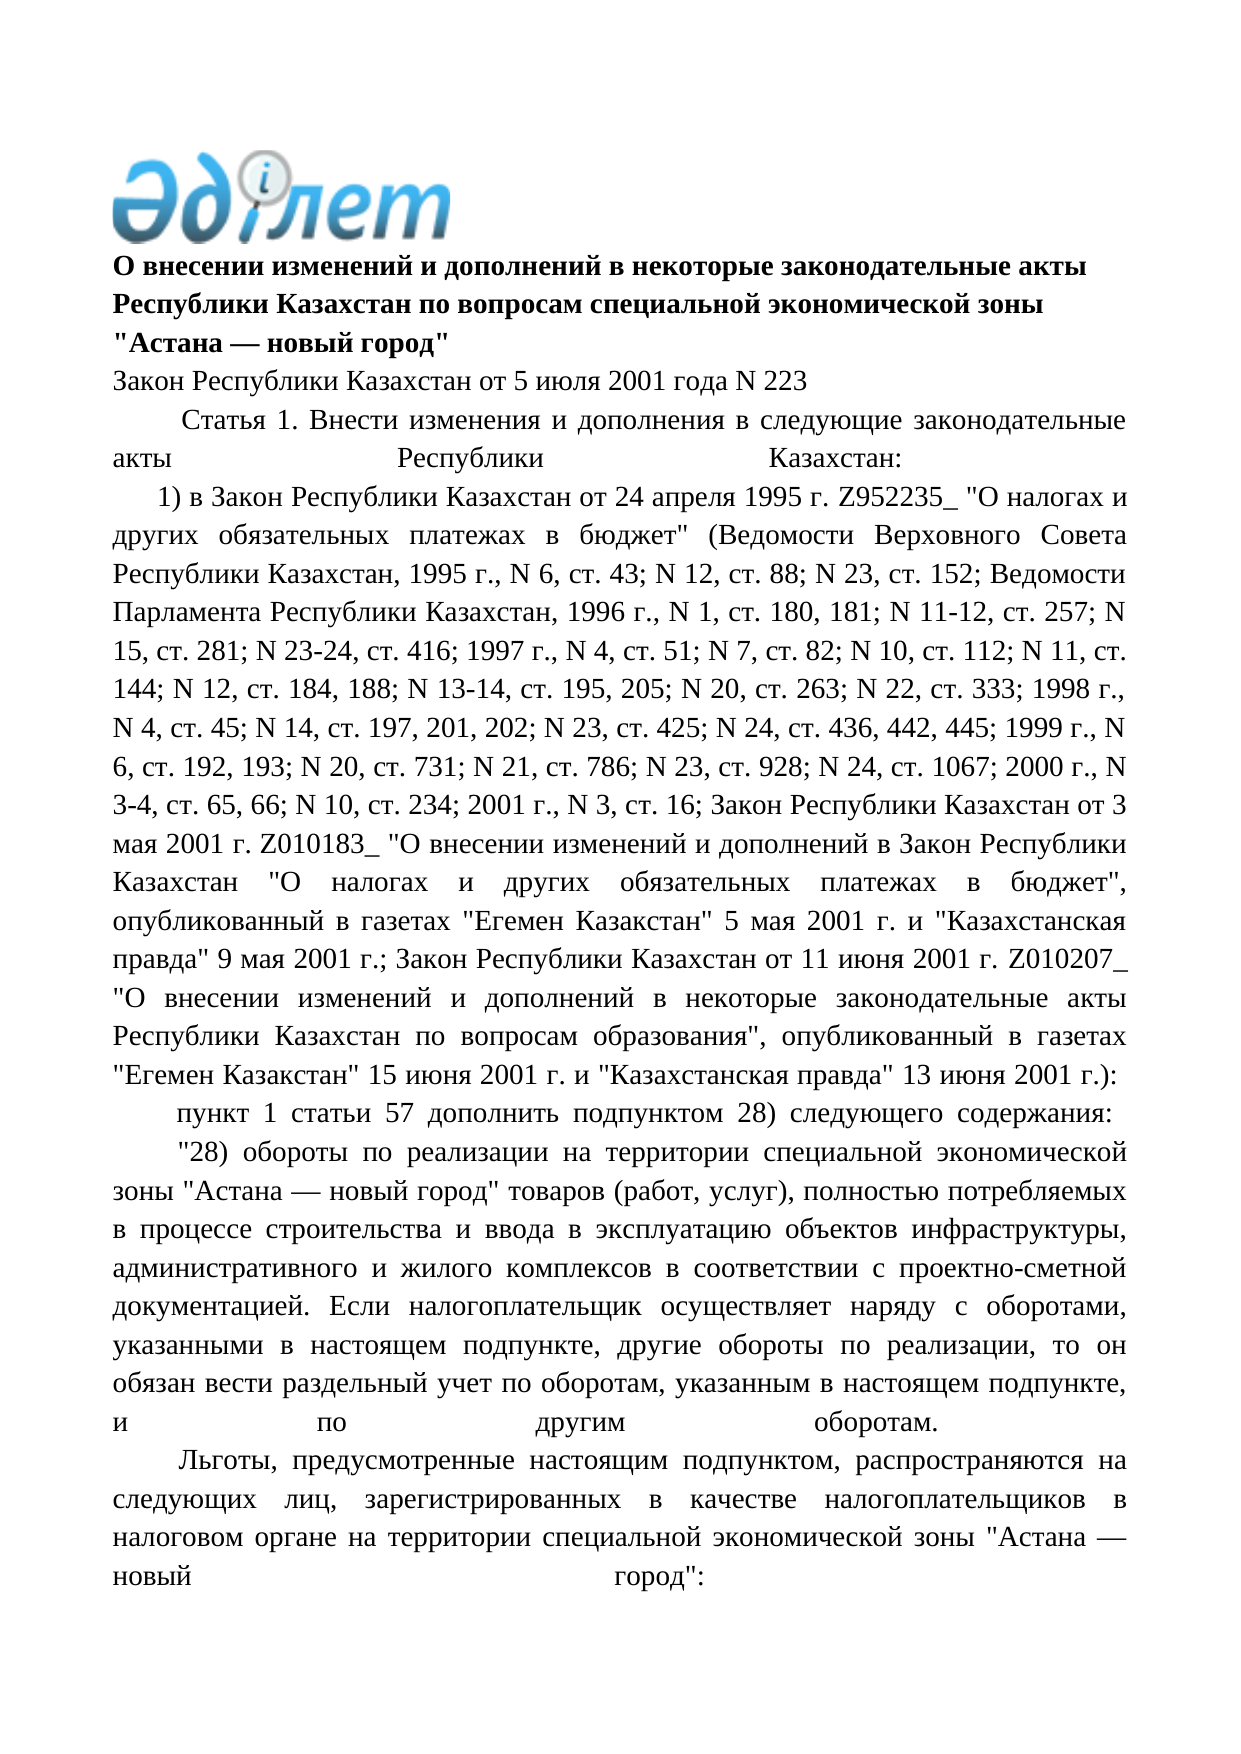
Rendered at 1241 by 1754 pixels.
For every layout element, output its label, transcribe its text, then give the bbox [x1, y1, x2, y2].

picture [112, 150, 451, 244]
text Закон Республики Казахстан от 5 июля 2001 года N 223 [112, 363, 1128, 397]
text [112, 402, 1128, 1592]
text О внесении изменений и дополнений в некоторые законодательные акты Республики Казахстан по вопросам специальной экономической зоны "Астана — новый город" [112, 248, 1128, 358]
